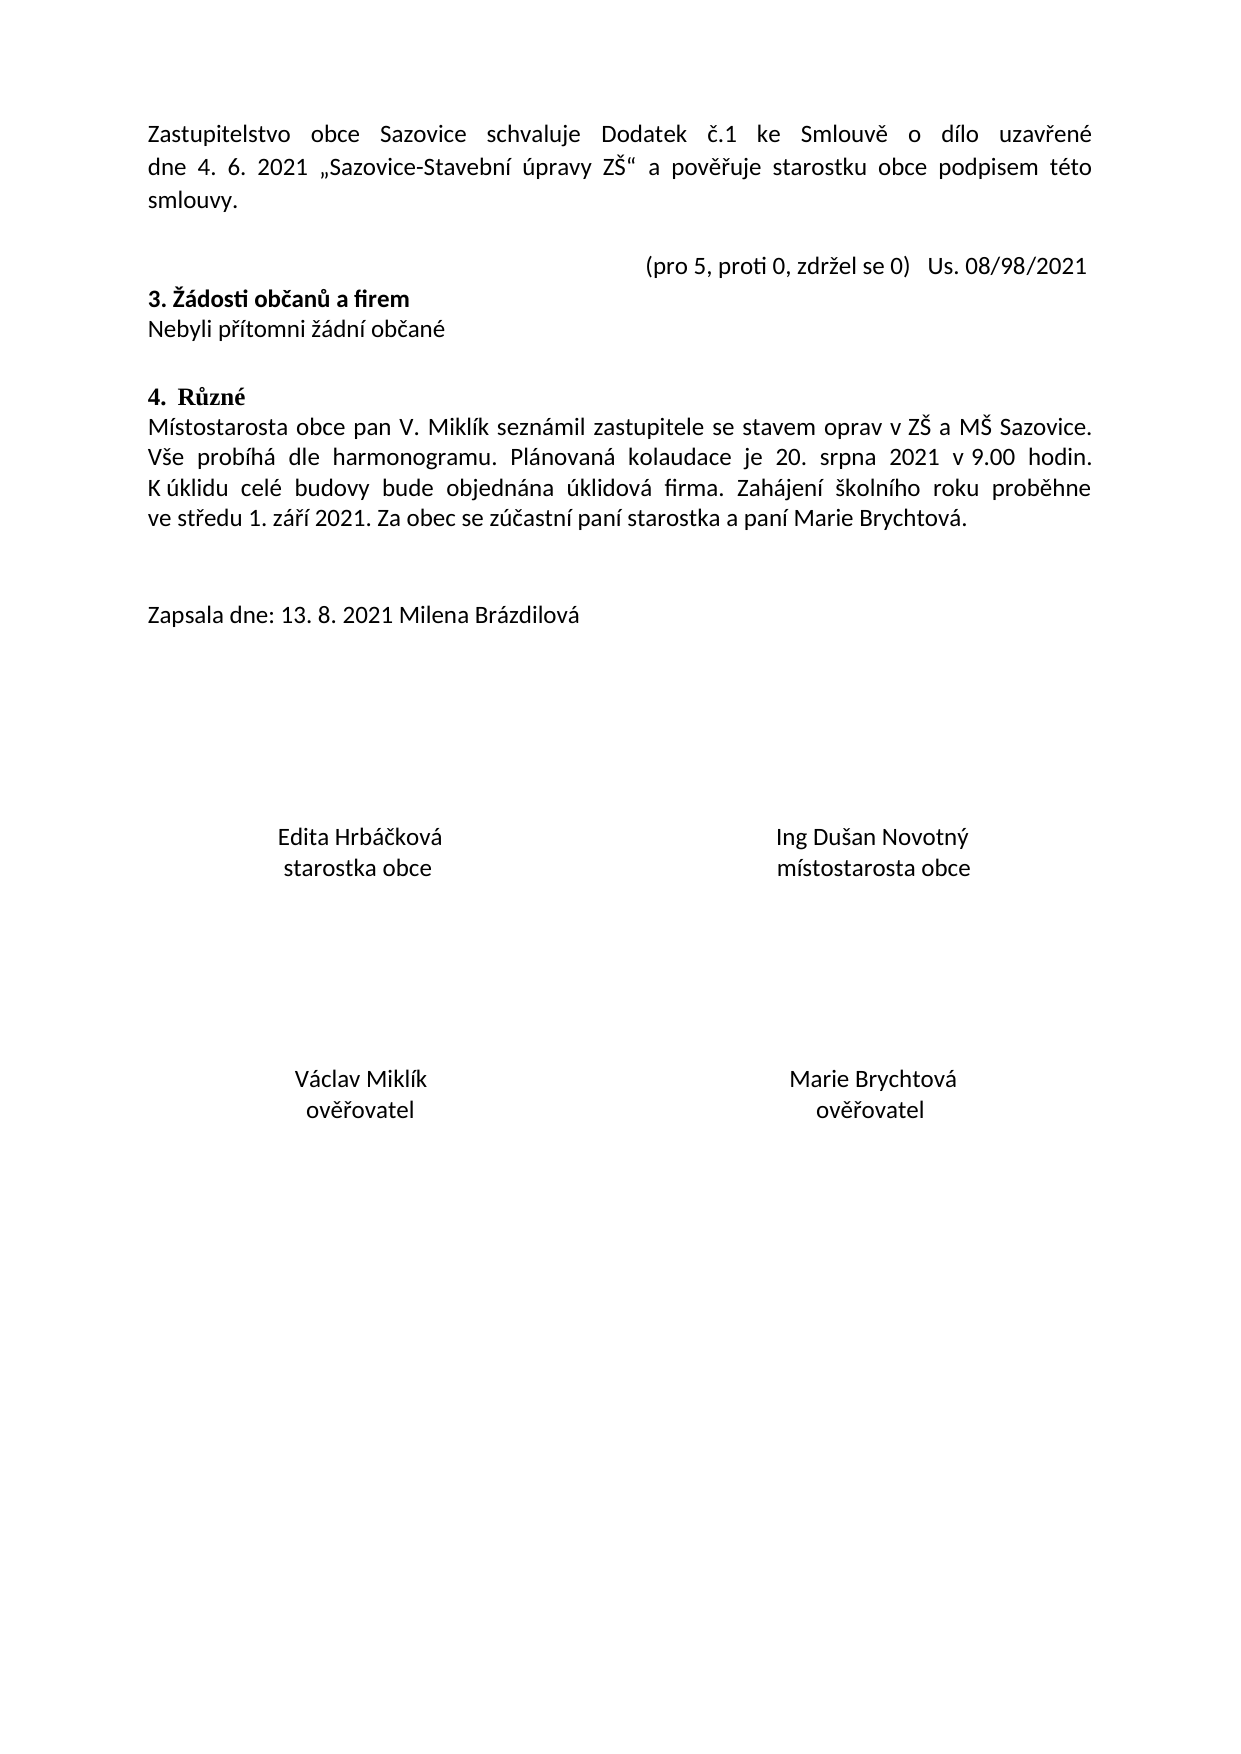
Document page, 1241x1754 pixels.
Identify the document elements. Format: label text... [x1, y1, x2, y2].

text (pro 5, proti 0, zdržel se 0) Us. 08/98/2021 [148, 250, 1093, 280]
text ověřovatel ověřovatel [148, 1094, 960, 1124]
text Edita Hrbáčková Ing Dušan Novotný [148, 822, 1093, 852]
text Zapsala dne: 13. 8. 2021 Milena Brázdilová [148, 599, 1093, 629]
text Místostarosta obce pan V. Miklík seznámil zastupitele se stavem oprav v ZŠ a MŠ Sazovice. Vše probíhá dle harmonogramu. Plánovaná kolaudace je 20. srpna 2021 v 9.00 hodin. K úklidu celé budovy bude objednána úklidová firma. Zahájení školního roku proběhne ve středu 1. září 2021. Za obec se zúčastní paní starostka a paní Marie Brychtová. [148, 411, 1093, 533]
text Václav Miklík Marie Brychtová [148, 1063, 1093, 1094]
text Nebyli přítomni žádní občané [148, 313, 1093, 344]
text starostka obce místostarosta obce [148, 852, 1093, 883]
text 3. Žádosti občanů a firem [148, 283, 1093, 313]
text Zastupitelstvo obce Sazovice schvaluje Dodatek č.1 ke Smlouvě o dílo uzavřené dne 4. 6. 2021 „Sazovice-Stavební úpravy ZŠ“ a pověřuje starostku obce podpisem této smlouvy. [148, 118, 1093, 214]
list Různé [148, 382, 1093, 411]
